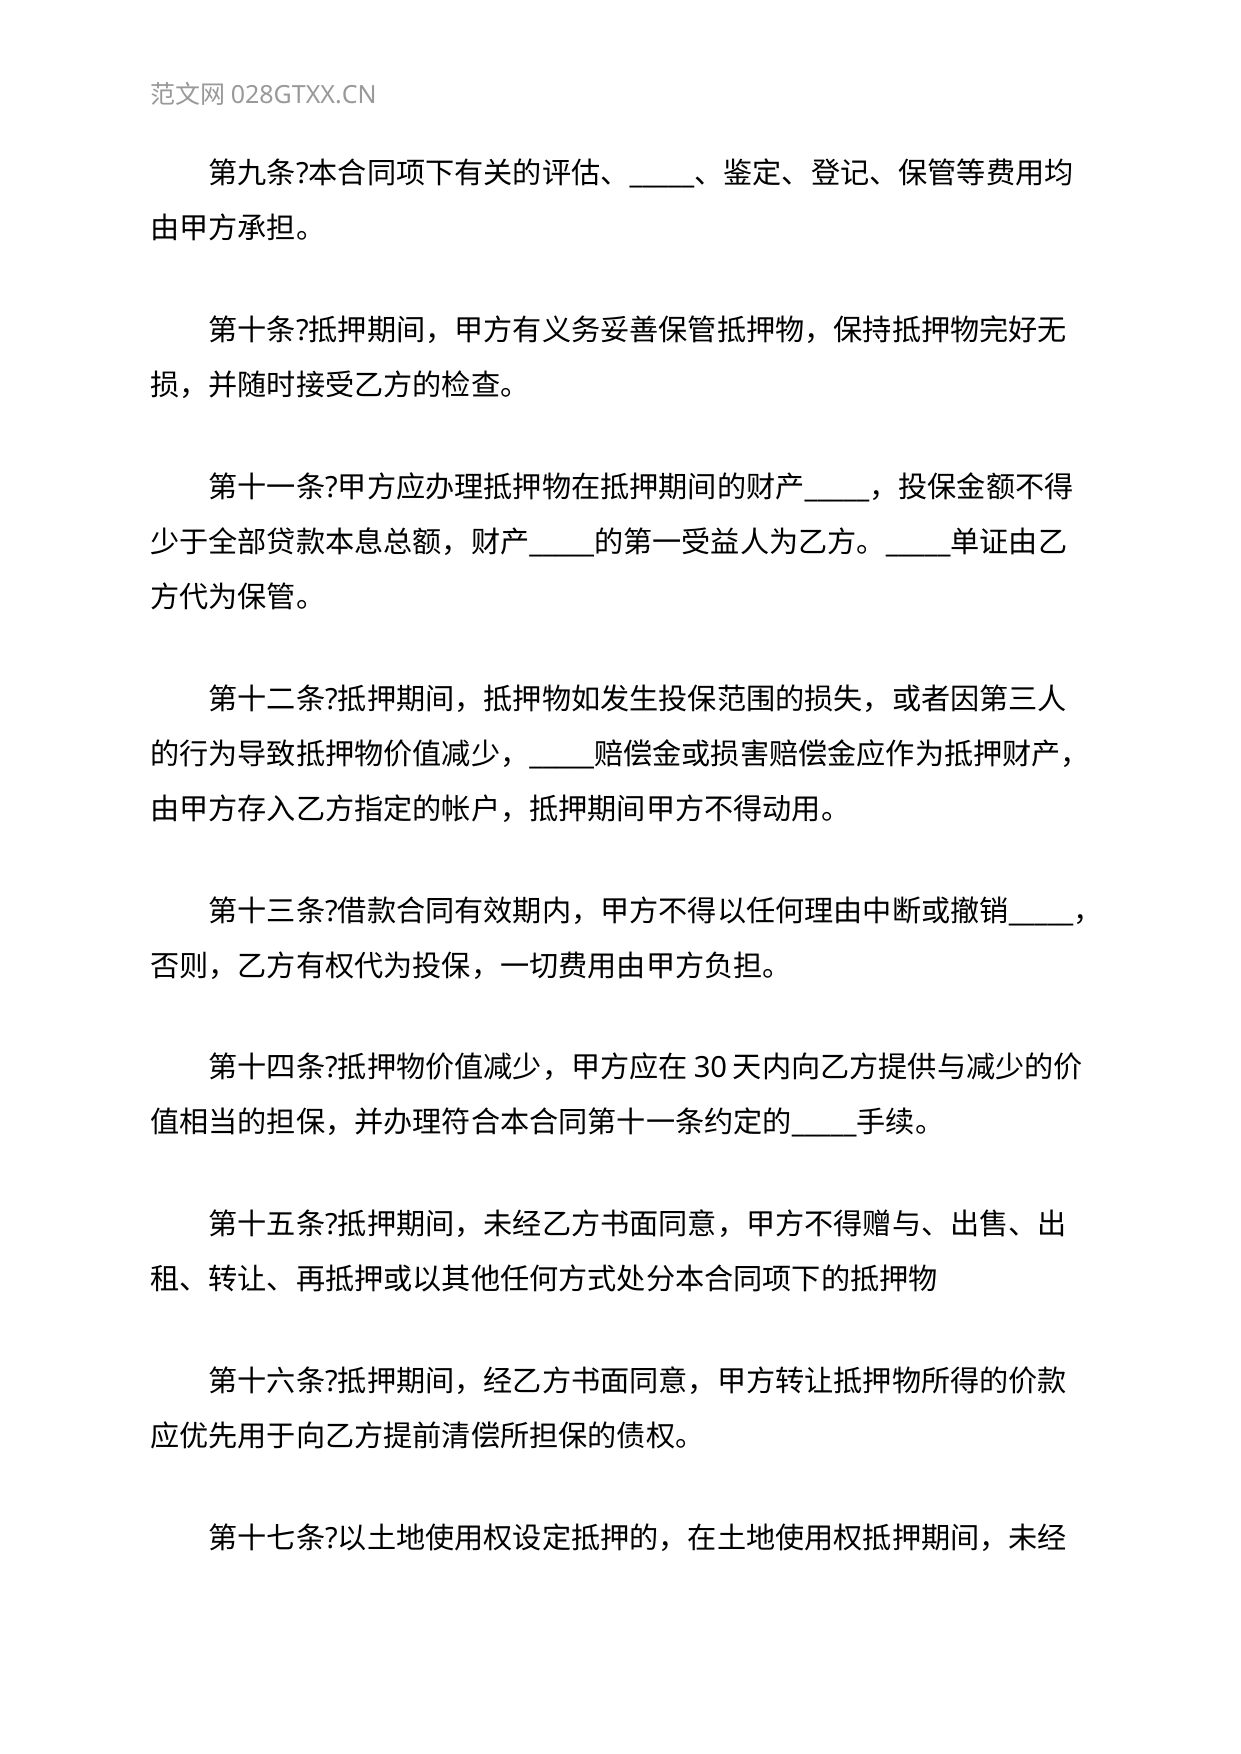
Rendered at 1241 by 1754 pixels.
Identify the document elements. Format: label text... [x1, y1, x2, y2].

text 第九条?本合同项下有关的评估、_____、鉴定、登记、保管等费用均由甲方承担。 [150, 150, 1090, 247]
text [150, 1514, 1090, 1557]
text 第十一条?甲方应办理抵押物在抵押期间的财产_____，投保金额不得少于全部贷款本息总额，财产_____的第一受益人为乙方。_____单证由乙方代为保管。 [150, 463, 1090, 616]
text 第十六条?抵押期间，经乙方书面同意，甲方转让抵押物所得的价款应优先用于向乙方提前清偿所担保的债权。 [150, 1358, 1090, 1455]
text 第十三条?借款合同有效期内，甲方不得以任何理由中断或撤销_____，否则，乙方有权代为投保，一切费用由甲方负担。 [150, 887, 1090, 984]
text 第十五条?抵押期间，未经乙方书面同意，甲方不得赠与、出售、出租、转让、再抵押或以其他任何方式处分本合同项下的抵押物 [150, 1201, 1090, 1298]
text 第十条?抵押期间，甲方有义务妥善保管抵押物，保持抵押物完好无损，并随时接受乙方的检查。 [150, 307, 1090, 404]
text 第十四条?抵押物价值减少，甲方应在30天内向乙方提供与减少的价值相当的担保，并办理符合本合同第十一条约定的_____手续。 [150, 1044, 1090, 1141]
text 第十二条?抵押期间，抵押物如发生投保范围的损失，或者因第三人的行为导致抵押物价值减少，_____赔偿金或损害赔偿金应作为抵押财产，由甲方存入乙方指定的帐户，抵押期间甲方不得动用。 [150, 675, 1090, 828]
